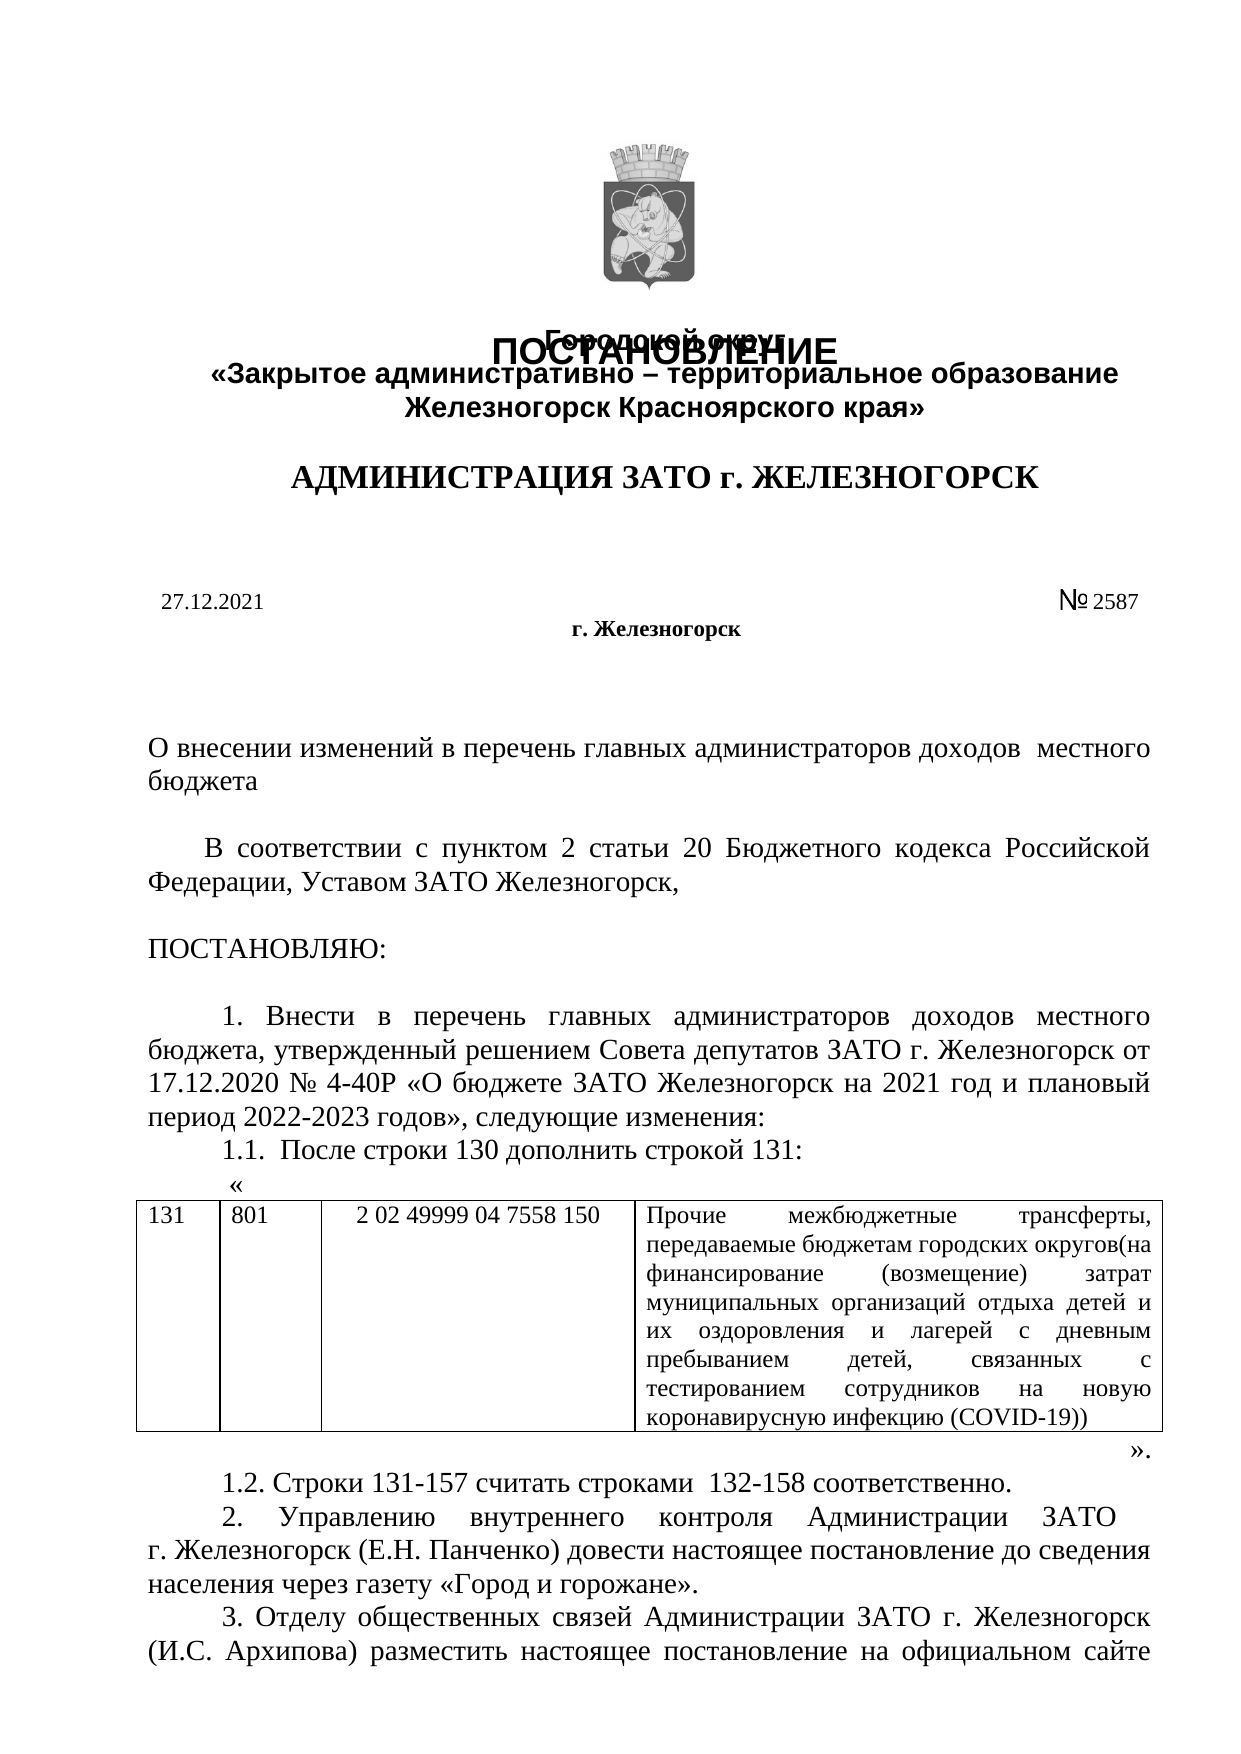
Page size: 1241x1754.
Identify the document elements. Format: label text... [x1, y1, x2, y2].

text « [148, 1166, 1152, 1199]
title О внесении изменений в перечень главных администраторов доходов местного бюджета [148, 641, 1152, 797]
text ПОСТАНОВЛЯЮ: [148, 931, 1152, 965]
table_header 2 02 49999 04 7558 150 [322, 1201, 634, 1431]
subtitle АДМИНИСТРАЦИЯ ЗАТО г. ЖЕЛЕЗНОГОРСК [149, 457, 1180, 495]
text 1.2. Строки 131-157 считать строками 132-158 соответственно. [148, 1465, 1152, 1499]
text В соответствии с пунктом 2 статьи 20 Бюджетного кодекса Российской Федерации, Уставом ЗАТО Железногорск, [148, 831, 1152, 898]
text 27.12.2021 2587 [144, 588, 1169, 615]
text г. Железногорск [144, 615, 1169, 641]
text 2. Управлению внутреннего контроля Администрации ЗАТО г. Железногорск (Е.Н. Панченко) довести настоящее постановление до сведения населения через газету «Город и горожане». [148, 1499, 1152, 1599]
text «Закрытое административно – территориальное образование Железногорск Красноярского края» [149, 372, 1180, 423]
table_header Прочие межбюджетные трансферты, передаваемые бюджетам городских округов(на финансирование (возмещение) затрат муниципальных организаций отдыха детей и их оздоровления и лагерей с дневным пребыванием детей, связанных с тестированием сотрудников на новую коронавирусную инфекцию (COVID-19)) [636, 1201, 1162, 1431]
table_header 131 [137, 1201, 219, 1431]
text ». [148, 1432, 1152, 1465]
text ПОСТАНОВЛЕНИЕ [149, 329, 1180, 372]
text 1.1. После строки 130 дополнить строкой 131: [148, 1132, 1152, 1166]
text 1. Внести в перечень главных администраторов доходов местного бюджета, утвержденный решением Совета депутатов ЗАТО г. Железногорск от 17.12.2020 № 4-40Р «О бюджете ЗАТО Железногорск на 2021 год и плановый период 2022-2023 годов», следующие изменения: [148, 998, 1152, 1132]
table_header 801 [221, 1201, 321, 1431]
